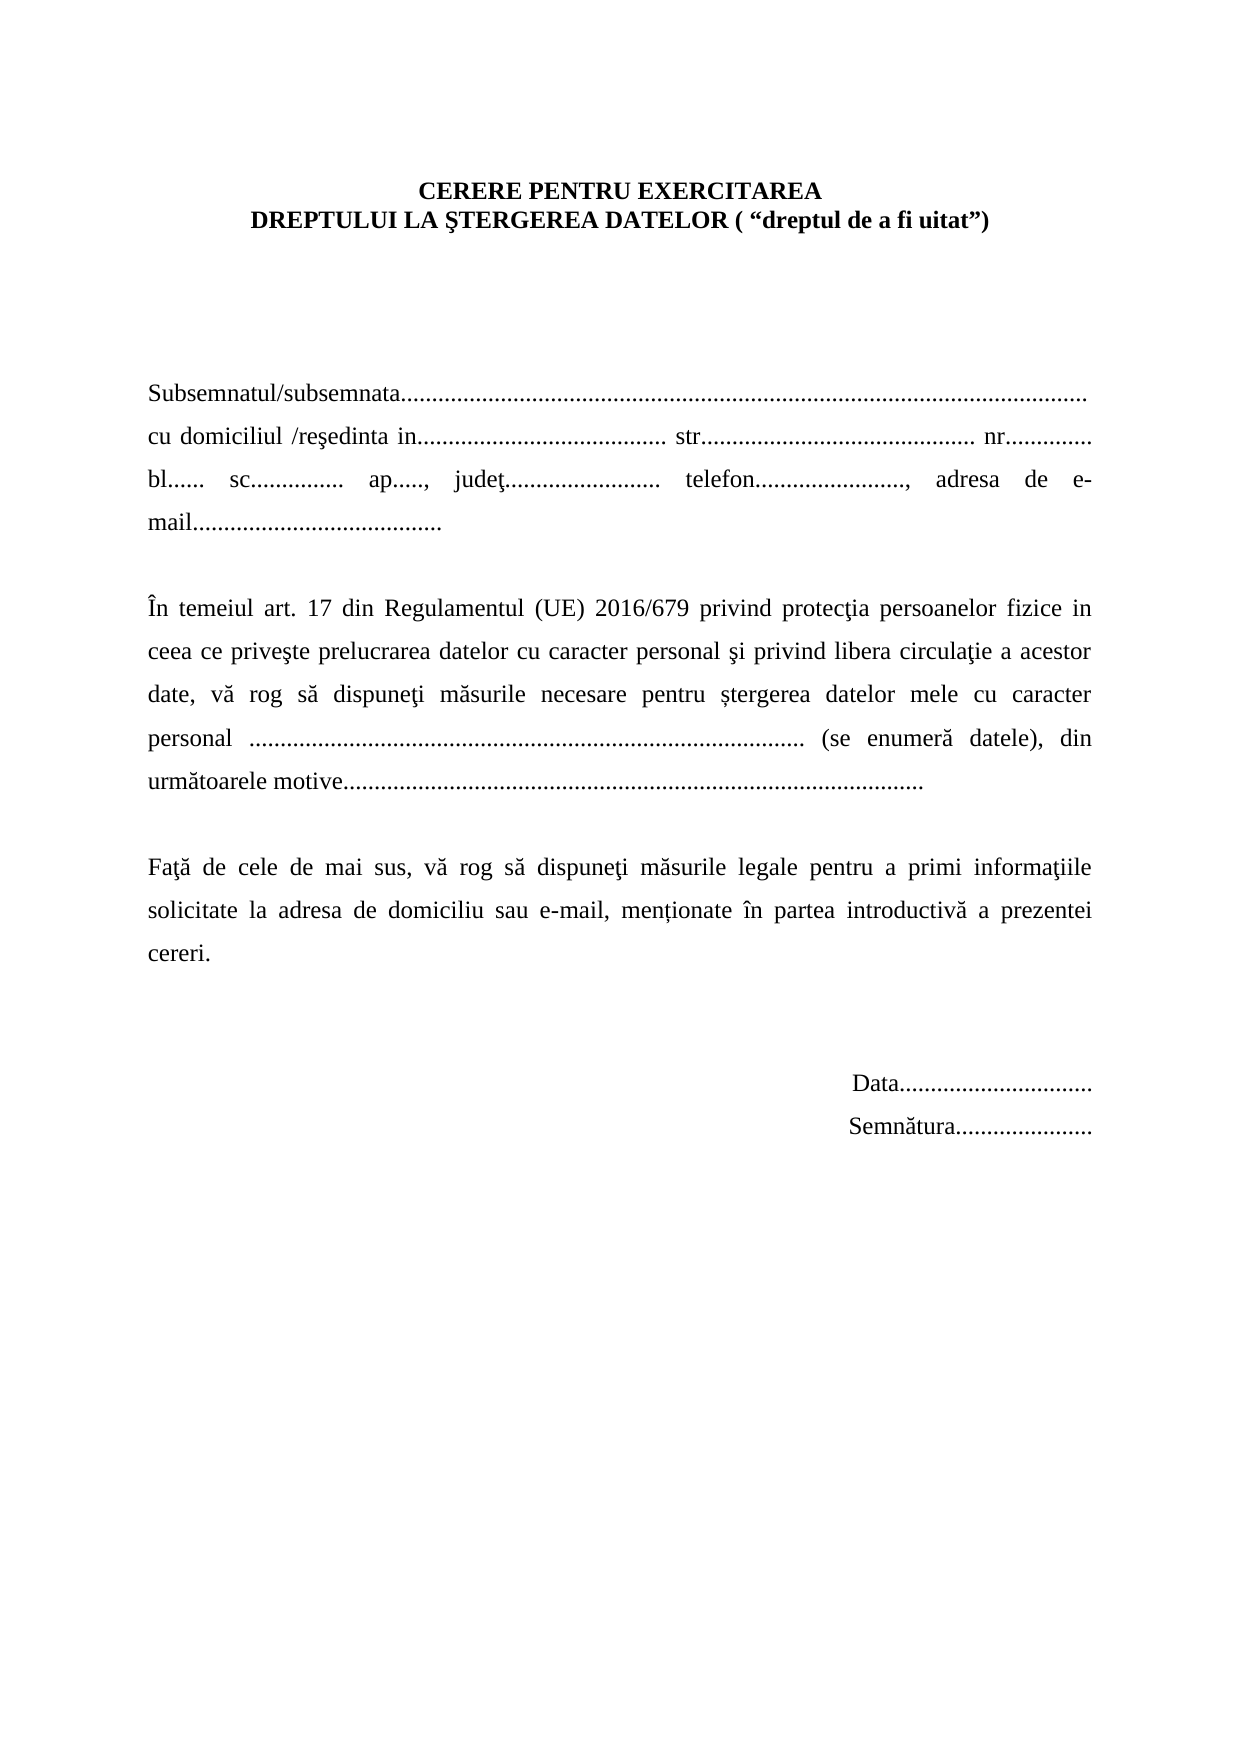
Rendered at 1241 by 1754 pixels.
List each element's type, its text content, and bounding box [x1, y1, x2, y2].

text În temeiul art. 17 din Regulamentul (UE) 2016/679 privind protecţia persoanelor fizice in ceea ce priveşte prelucrarea datelor cu caracter personal şi privind libera circulaţie a acestor date, vă rog să dispuneţi măsurile necesare pentru ștergerea datelor mele cu caracter personal ......................................................................................... (se enumeră datele), din următoarele motive............................................................................................. [148, 593, 1093, 794]
text cu domiciliul /reşedinta in........................................ str............................................ nr.............. bl...... sc............... ap....., judeţ......................... telefon........................, adresa de e-mail........................................ [148, 421, 1093, 536]
text CERERE PENTRU EXERCITAREA [148, 176, 1093, 205]
text Subsemnatul/subsemnata.............................................................................................................. [148, 378, 1093, 406]
text DREPTULUI LA ŞTERGEREA DATELOR ( “dreptul de a fi uitat”) [148, 205, 1093, 234]
text Faţă de cele de mai sus, vă rog să dispuneţi măsurile legale pentru a primi informaţiile solicitate la adresa de domiciliu sau e-mail, menționate în partea introductivă a prezentei cereri. [148, 852, 1093, 967]
text Data............................... [148, 1068, 1093, 1096]
text Semnătura...................... [148, 1111, 1093, 1139]
